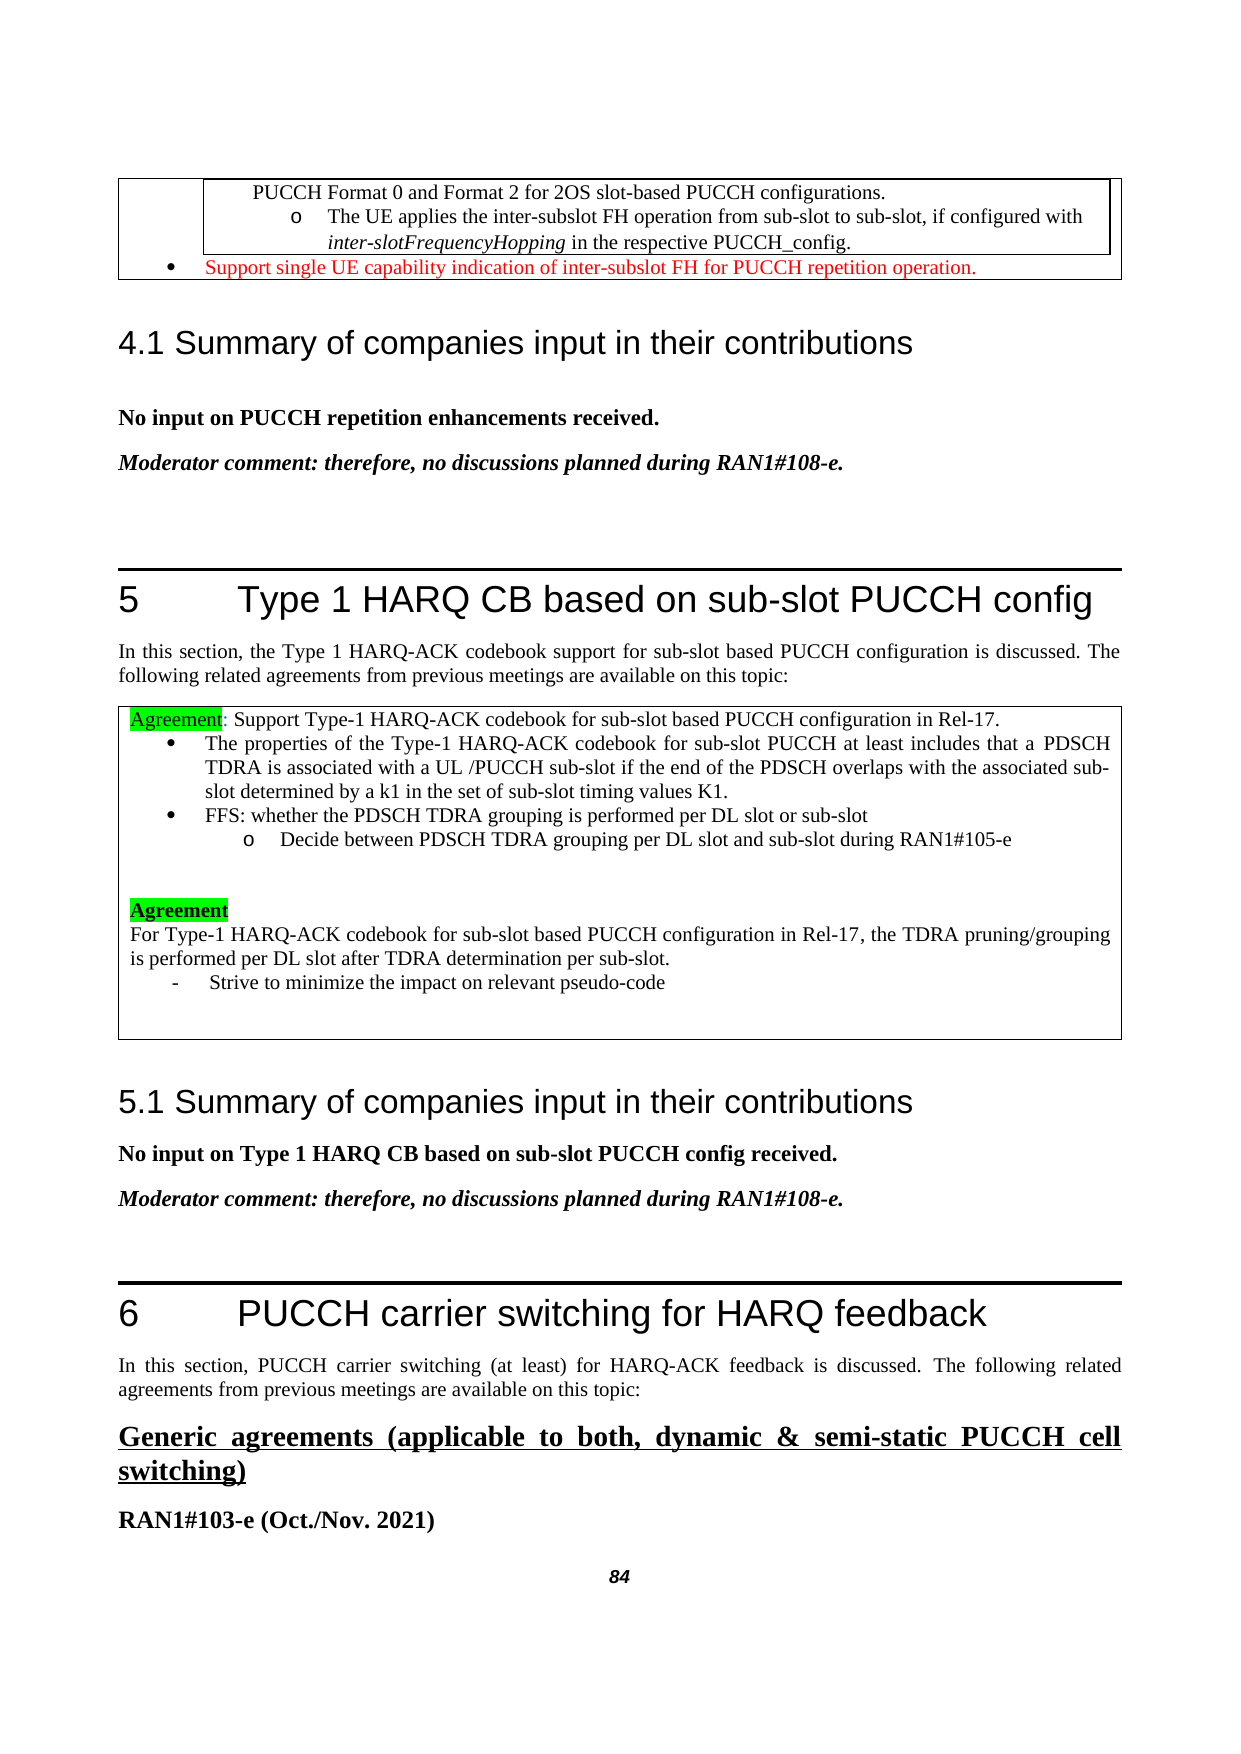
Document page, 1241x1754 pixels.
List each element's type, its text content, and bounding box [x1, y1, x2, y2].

text Generic agreements (applicable to both, dynamic & semi-static PUCCH cell switching) [118, 1419, 1122, 1449]
list Summary of companies input in their contributions [118, 1083, 1122, 1121]
text Moderator comment: therefore, no discussions planned during RAN1#108-e. [118, 1185, 1122, 1211]
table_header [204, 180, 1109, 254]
text Moderator comment: therefore, no discussions planned during RAN1#108-e. [118, 449, 1122, 476]
text No input on Type 1 HARQ CB based on sub-slot PUCCH config received. [118, 1140, 1122, 1166]
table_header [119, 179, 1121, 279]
text In this section, the Type 1 HARQ-ACK codebook support for sub-slot based PUCCH configuration is discussed. The following related agreements from previous meetings are available on this topic: [118, 639, 1122, 687]
text Generic agreements (applicable to both, dynamic & semi-static PUCCH cell switching) [118, 1450, 1122, 1487]
text In this section, PUCCH carrier switching (at least) for HARQ-ACK feedback is discussed. The following related agreements from previous meetings are available on this topic: [118, 1353, 1122, 1401]
text No input on PUCCH repetition enhancements received. [118, 404, 1122, 431]
subtitle PUCCH carrier switching for HARQ feedback [118, 1285, 1122, 1334]
list Summary of companies input in their contributions [118, 323, 1122, 361]
text RAN1#103-e (Oct./Nov. 2021) [118, 1505, 1122, 1534]
subtitle Type 1 HARQ CB based on sub-slot PUCCH config [118, 571, 1122, 620]
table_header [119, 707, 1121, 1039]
